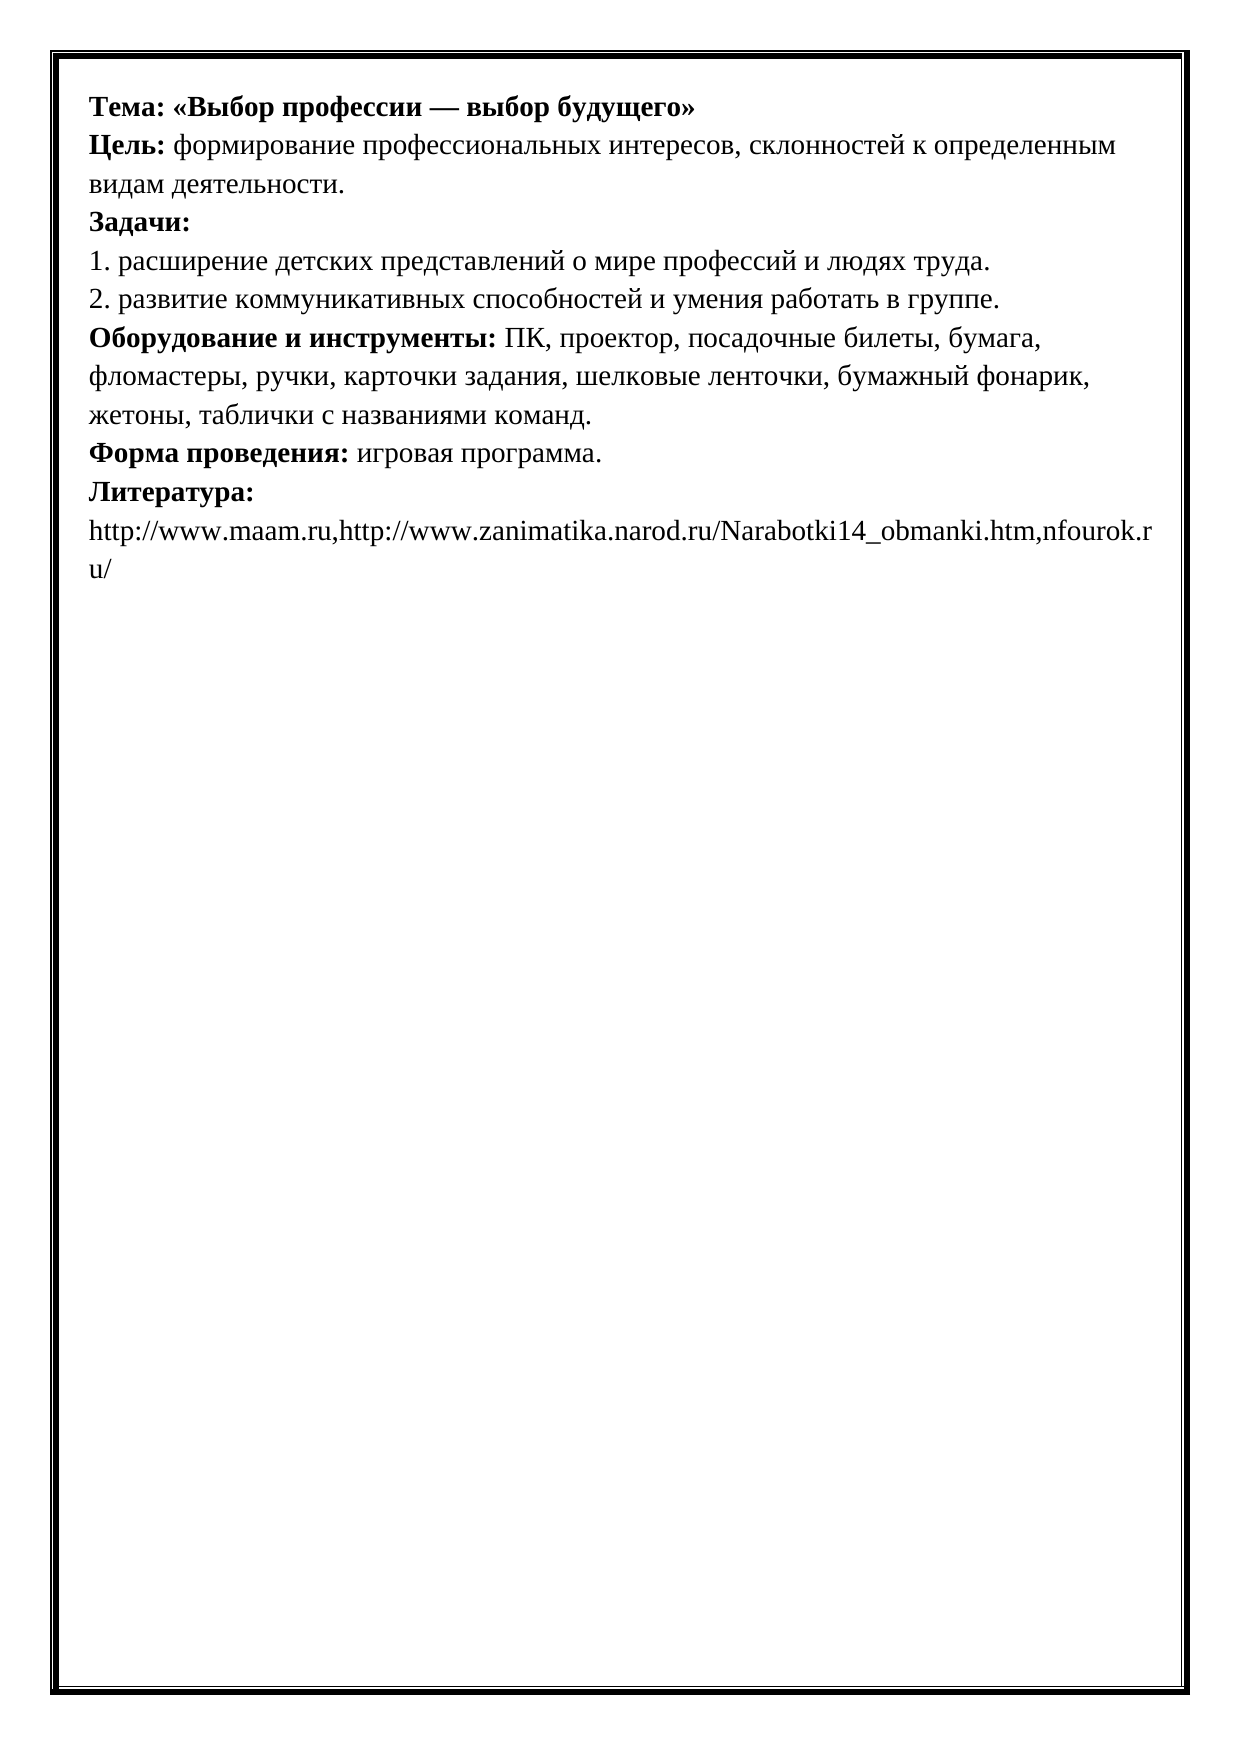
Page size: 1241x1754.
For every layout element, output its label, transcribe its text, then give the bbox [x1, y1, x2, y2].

text Форма проведения: игровая программа. [89, 436, 1167, 469]
text Цель: формирование профессиональных интересов, склонностей к определенным видам деятельности. Задачи: 1. расширение детских представлений о мире профессий и людях труда. 2. развитие коммуникативных способностей и умения работать в группе. Оборудование и инструменты: ПК, проектор, посадочные билеты, бумага, фломастеры, ручки, карточки задания, шелковые ленточки, бумажный фонарик, жетоны, таблички с названиями команд. [89, 127, 1167, 431]
text Тема: «Выбор профессии — выбор будущего» [89, 89, 1167, 122]
text Литература: http://www.maam.ru,http://www.zanimatika.narod.ru/Narabotki14_obmanki.htm,nfourok.ru/ [89, 474, 1167, 585]
